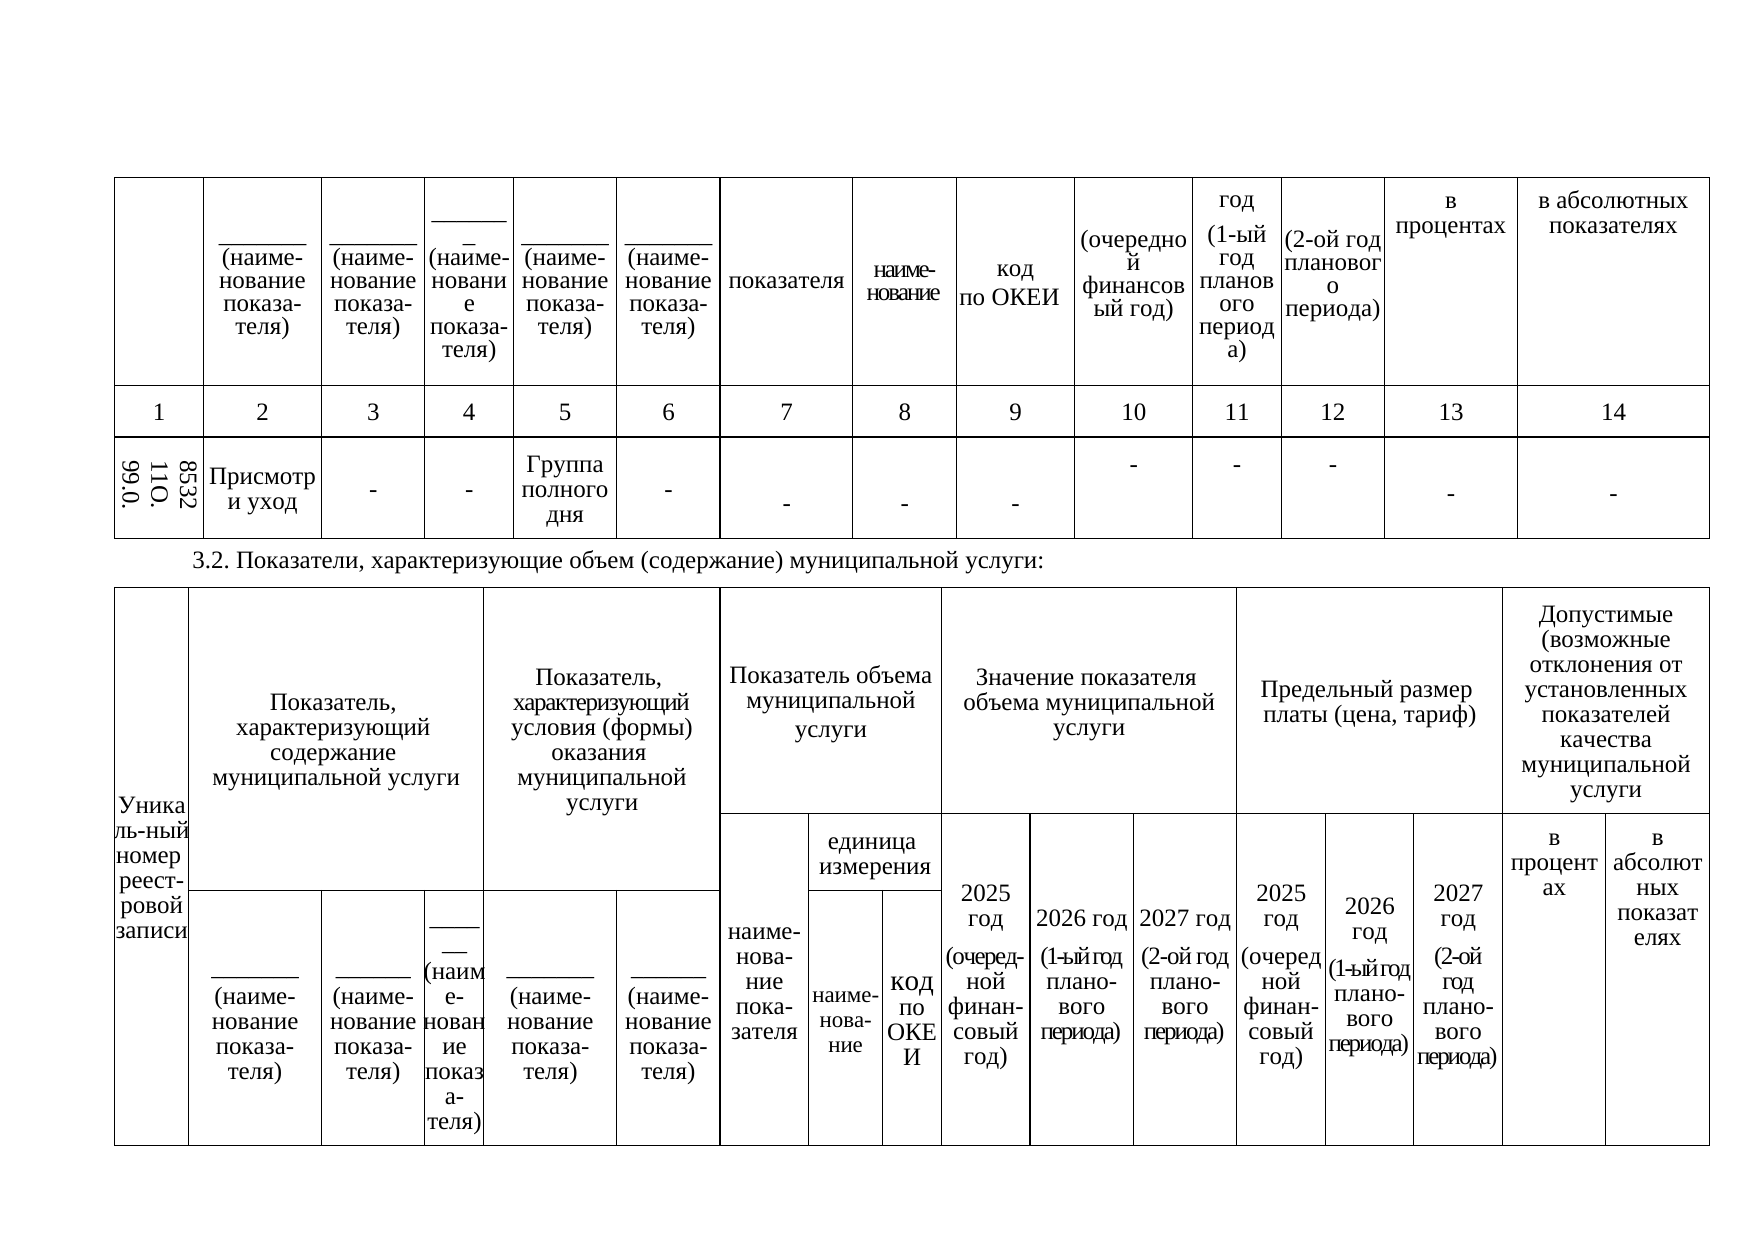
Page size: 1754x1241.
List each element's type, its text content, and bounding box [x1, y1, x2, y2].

table_cell 2027 год (2-ой год плано-вого периода) [1414, 814, 1502, 1145]
table_cell - [1075, 438, 1192, 538]
table_cell 11 [1193, 386, 1281, 436]
table_cell 5 [514, 386, 616, 436]
table_cell единица измерения [809, 814, 941, 890]
table_header Допустимые (возможные отклонения от установленных показателей качества муниципальной услуги [1503, 588, 1709, 813]
table_cell наиме-нова-ние пока-зателя [721, 814, 808, 1145]
table_cell ______ (наиме-нование показа-теля) [425, 891, 483, 1145]
table_header Показатель, характеризующий содержание муниципальной услуги [189, 588, 483, 890]
table_cell - [322, 438, 424, 538]
table_cell _______ (наиме-нование показа-теля) [322, 178, 424, 385]
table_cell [1282, 178, 1384, 385]
table_cell - [425, 438, 513, 538]
table_cell 9 [957, 386, 1074, 436]
table_cell 10 [1075, 386, 1192, 436]
table_cell - [617, 438, 719, 538]
table_cell 3 [322, 386, 424, 436]
table_cell - [1193, 438, 1281, 538]
table_cell в абсолютных показателях [1606, 814, 1709, 1145]
table_cell 2 [204, 386, 321, 436]
table_cell 2025 год (очеред-ной финан-совый год) [942, 814, 1029, 1145]
table_cell - [853, 438, 956, 538]
table_cell 853211О.99.0.БВ19АА20000 [115, 438, 203, 538]
table_cell Группа полного дня [514, 438, 616, 538]
table_cell 14 [1518, 386, 1709, 436]
text 3.2. Показатели, характеризующие объем (содержание) муниципальной услуги: [118, 539, 1636, 574]
table_header Уникаль-ный номер реест- ровой записи [115, 588, 188, 1145]
table_cell 13 [1385, 386, 1517, 436]
table_cell наиме-нова-ние [809, 891, 882, 1145]
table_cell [1075, 178, 1192, 385]
table_cell - [1518, 438, 1709, 538]
table_cell 7 [721, 386, 852, 436]
table_cell в процентах [1503, 814, 1605, 1145]
table_cell 1 [115, 386, 203, 436]
table_header Предельный размер платы (цена, тариф) [1237, 588, 1502, 813]
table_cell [721, 178, 852, 385]
table_cell _______ (наиме-нование показа-теля) [617, 178, 719, 385]
table_cell - [957, 438, 1074, 538]
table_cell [1193, 178, 1281, 385]
table_cell 12 [1282, 386, 1384, 436]
table_cell - [1282, 438, 1384, 538]
table_cell Присмотр и уход [204, 438, 321, 538]
table_cell 4 [425, 386, 513, 436]
table_cell 8 [853, 386, 956, 436]
table_cell _______ (наиме-нование показа-теля) [204, 178, 321, 385]
table_cell - [1385, 438, 1517, 538]
table_cell в абсолютных показателях [1518, 178, 1709, 385]
table_header Показатель объема муниципальной услуги [721, 588, 941, 813]
table_cell в процентах [1385, 178, 1517, 385]
table_cell - [721, 438, 852, 538]
table_cell наиме-нование [853, 178, 956, 385]
table_cell ______ (наиме-нование показа-теля) [617, 891, 719, 1145]
table_header Значение показателя объема муниципальной услуги [942, 588, 1236, 813]
table_cell код по ОКЕИ [883, 891, 941, 1145]
table_cell 6 [617, 386, 719, 436]
table_cell код по ОКЕИ [957, 178, 1074, 385]
table_cell 2027 год (2-ой год плано-вого периода) [1134, 814, 1236, 1145]
table_header Показатель, характеризующий условия (формы) оказания муниципальной услуги [484, 588, 719, 890]
table_cell 2026 год (1-ый год плано-вого периода) [1031, 814, 1133, 1145]
table_cell 2026 год (1-ый год плано-вого периода) [1326, 814, 1413, 1145]
table_cell _______ (наиме-нование показа-теля) [484, 891, 616, 1145]
table_cell _______ (наиме-нование показа-теля) [514, 178, 616, 385]
table_cell _______ (наиме-нование показа-теля) [425, 178, 513, 385]
table_cell ______ (наиме-нование показа-теля) [322, 891, 424, 1145]
table_cell _______ (наиме-нование показа-теля) [189, 891, 321, 1145]
table_cell 2025 год (очередной финан-совый год) [1237, 814, 1325, 1145]
